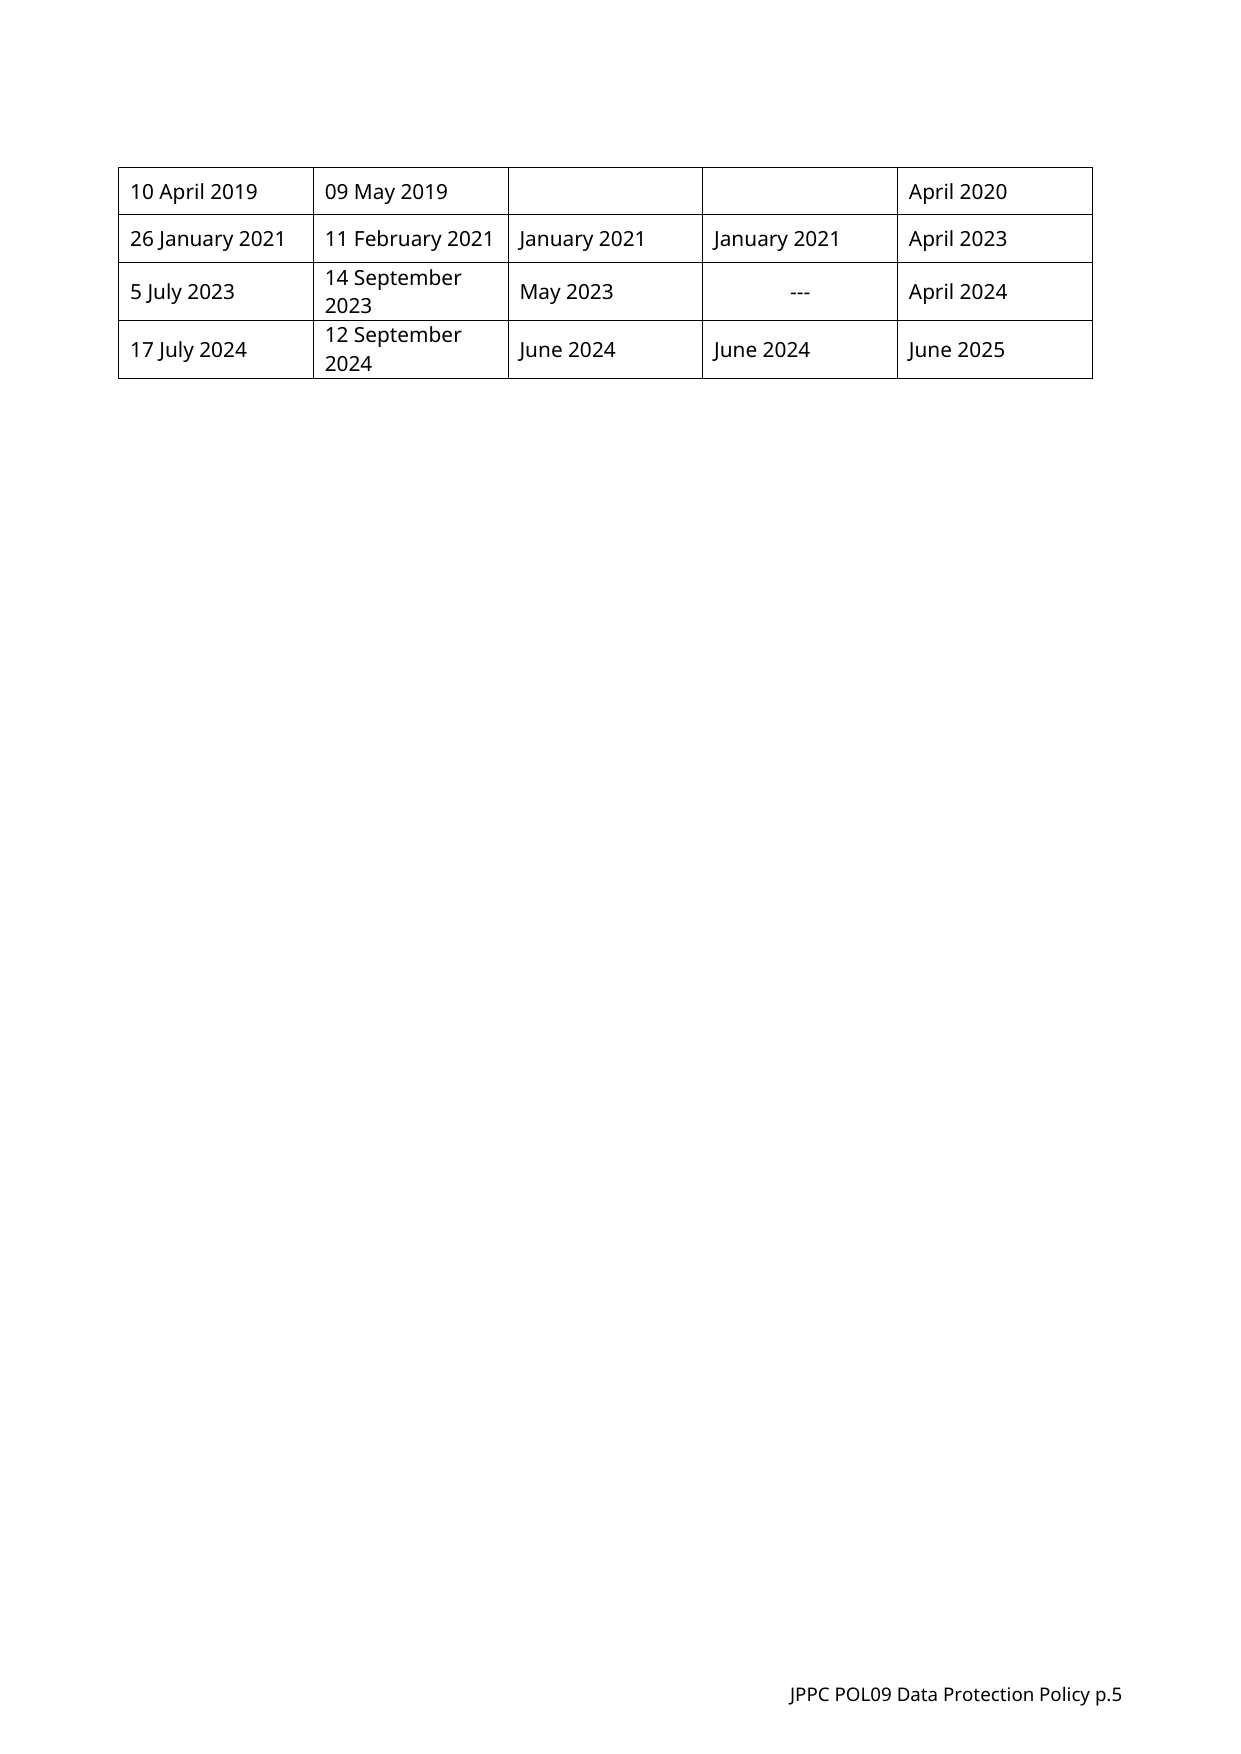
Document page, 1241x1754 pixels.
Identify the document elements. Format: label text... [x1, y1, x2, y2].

table_cell 10 April 2019 [119, 168, 313, 214]
table_cell [703, 168, 897, 214]
table_cell 14 September 2023 [314, 263, 508, 319]
table_cell April 2023 [898, 215, 1092, 262]
table_cell June 2024 [703, 321, 897, 377]
table_cell April 2020 [898, 168, 1092, 214]
table_cell [509, 168, 702, 214]
table_cell 5 July 2023 [119, 263, 313, 319]
table_cell June 2024 [509, 321, 702, 377]
table_cell June 2025 [898, 321, 1092, 377]
table_cell 12 September 2024 [314, 321, 508, 377]
table_cell January 2021 [509, 215, 702, 262]
table_cell May 2023 [509, 263, 702, 319]
table_cell 09 May 2019 [314, 168, 508, 214]
table_cell January 2021 [703, 215, 897, 262]
table_cell 26 January 2021 [119, 215, 313, 262]
table_cell 17 July 2024 [119, 321, 313, 377]
table_cell --- [703, 263, 897, 319]
table_cell 11 February 2021 [314, 215, 508, 262]
table_cell April 2024 [898, 263, 1092, 319]
